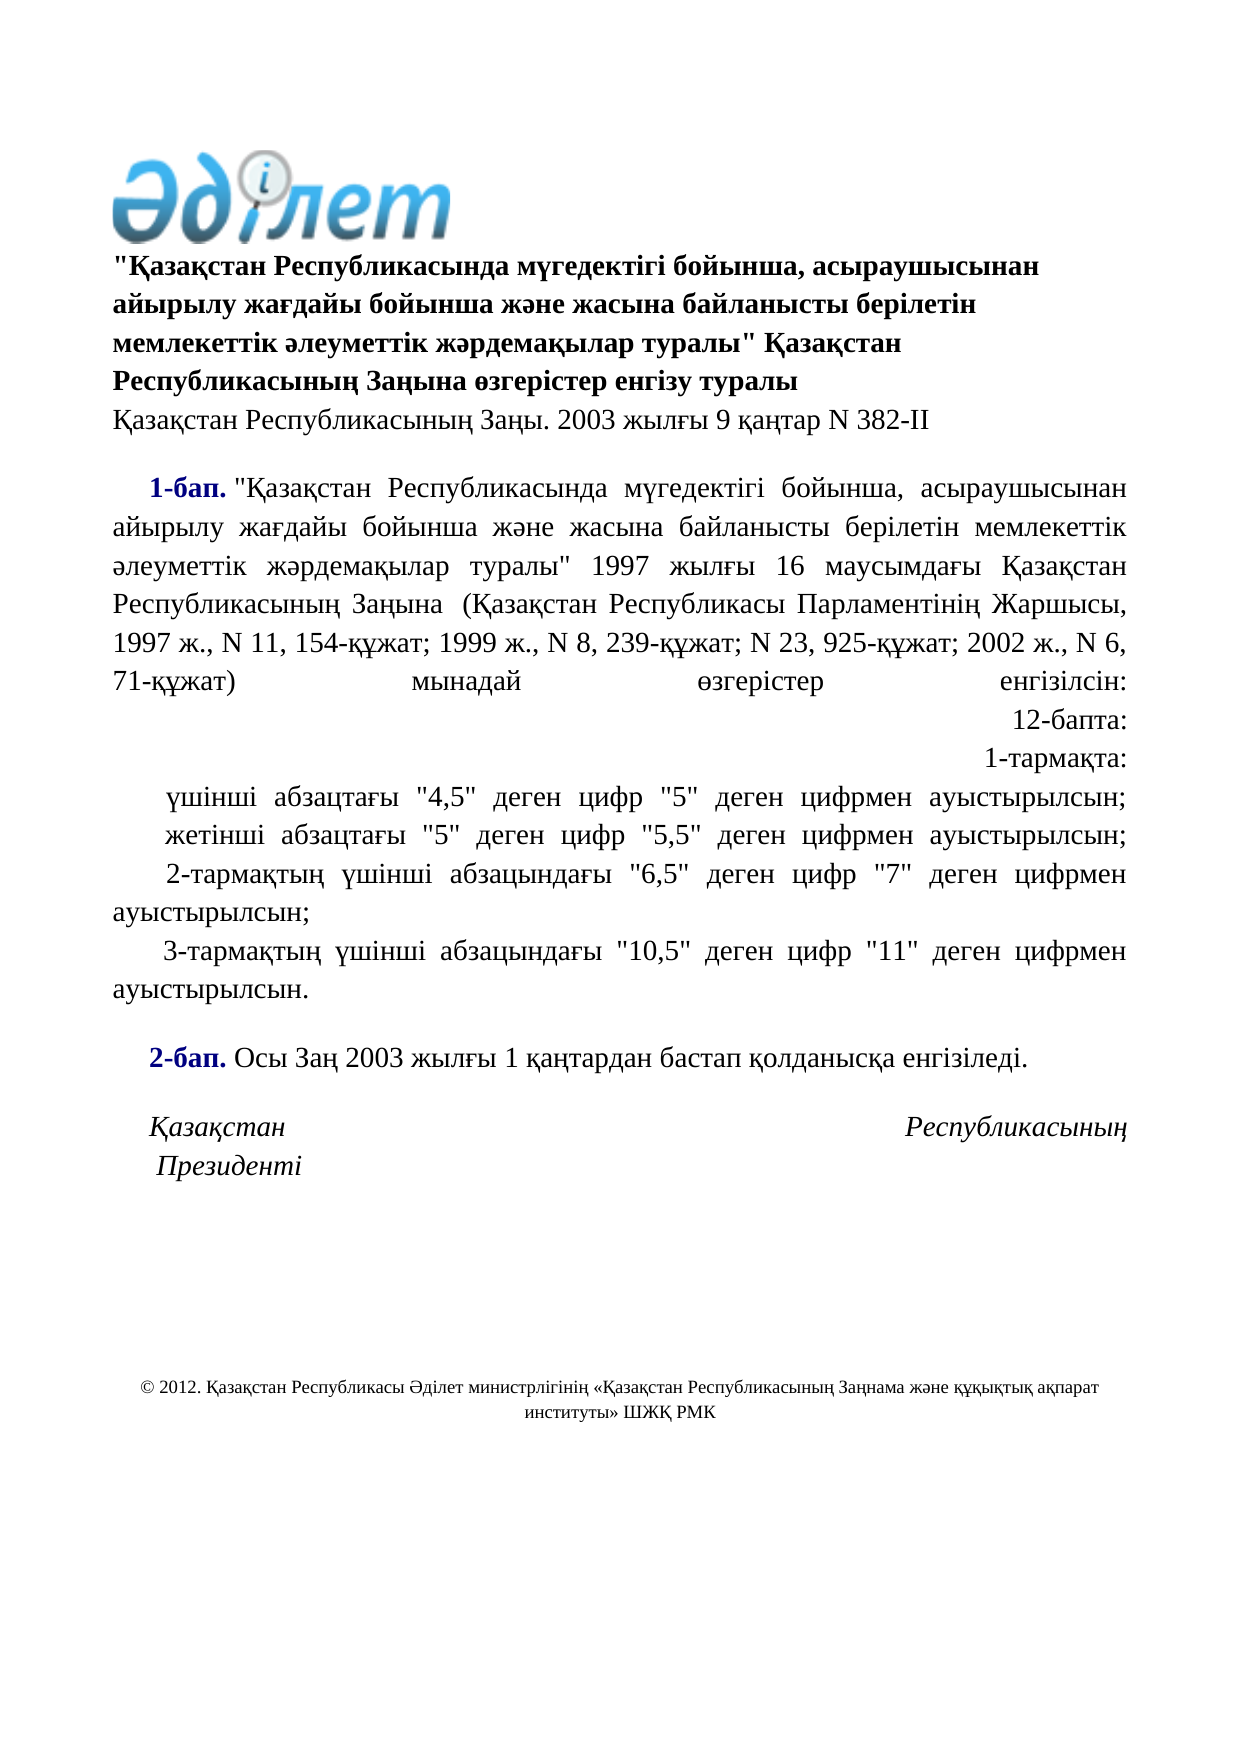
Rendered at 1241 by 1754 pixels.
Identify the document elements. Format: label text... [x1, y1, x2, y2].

text Қазақстан Республикасының Президенті [112, 1109, 1128, 1181]
text 1-бап. "Қазақстан Республикасында мүгедектігі бойынша, асыраушысынан айырылу жағдайы бойынша және жасына байланысты берілетін мемлекеттік әлеуметтік жәрдемақылар туралы" 1997 жылғы 16 маусымдағы Қазақстан Республикасының Заңына (Қазақстан Республикасы Парламентінің Жаршысы, 1997 ж., N 11, 154-құжат; 1999 ж., N 8, 239-құжат; N 23, 925-құжат; 2002 ж., N 6, 71-құжат) мынадай өзгерістер енгізілсін: 12-бапта: 1-тармақта: үшінші абзацтағы "4,5" деген цифр "5" деген цифрмен ауыстырылсын; жетінші абзацтағы "5" деген цифр "5,5" деген цифрмен ауыстырылсын; 2-тармақтың үшінші абзацындағы "6,5" деген цифр "7" деген цифрмен ауыстырылсын; 3-тармақтың үшінші абзацындағы "10,5" деген цифр "11" деген цифрмен ауыстырылсын. [112, 471, 1128, 1005]
text "Қазақстан Республикасында мүгедектігі бойынша, асыраушысынан айырылу жағдайы бойынша және жасына байланысты берілетін мемлекеттік әлеуметтік жәрдемақылар туралы" Қазақстан Республикасының Заңына өзгерістер енгізу туралы [112, 248, 1128, 397]
text Қазақстан Республикасының Заңы. 2003 жылғы 9 қаңтар N 382-II [112, 402, 1128, 435]
picture [112, 150, 451, 244]
text © 2012. Қазақстан Республикасы Әділет министрлігінің «Қазақстан Республикасының Заңнама және құқықтық ақпарат институты» ШЖҚ РМК [112, 1376, 1128, 1422]
text 2-бап. Осы Заң 2003 жылғы 1 қаңтардан бастап қолданысқа енгізіледі. [112, 1040, 1128, 1074]
